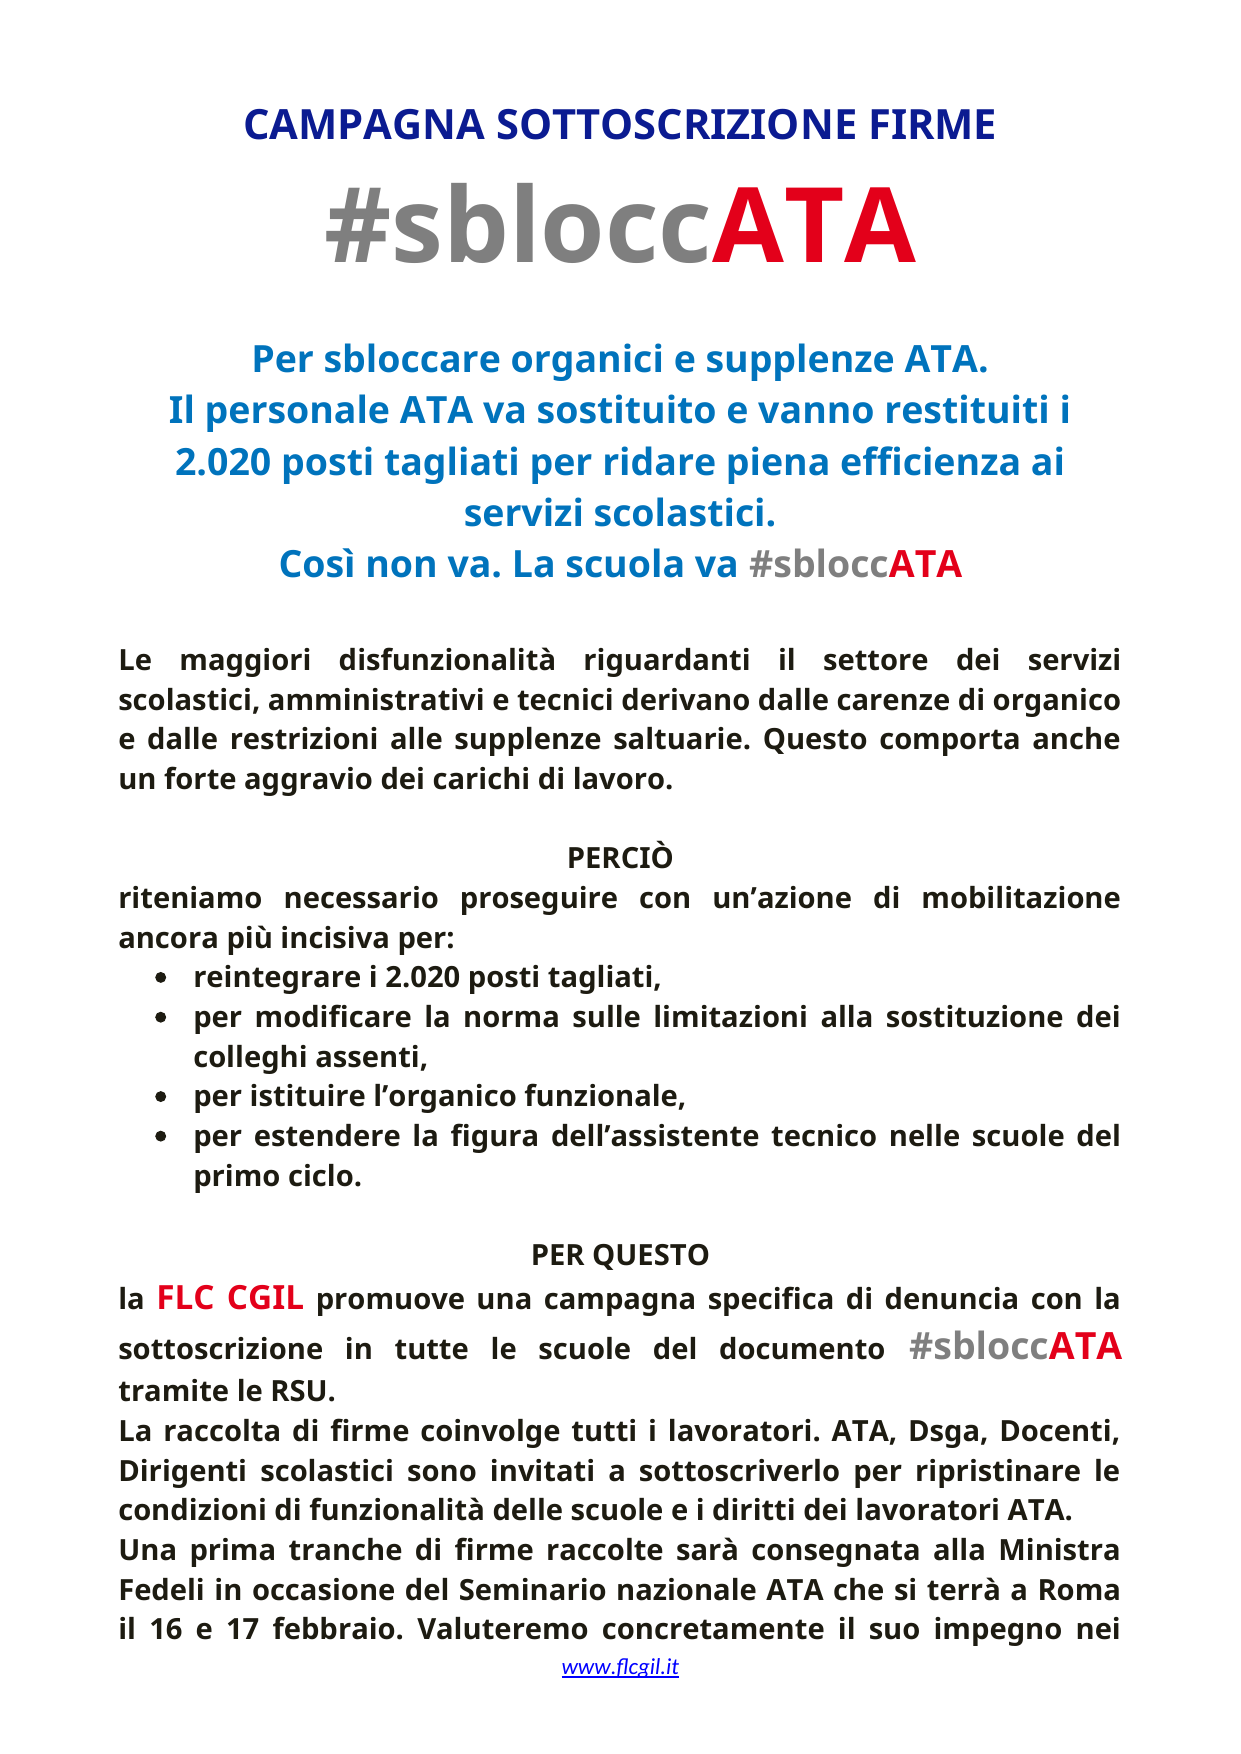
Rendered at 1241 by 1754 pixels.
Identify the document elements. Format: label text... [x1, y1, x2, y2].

list per istituire l’organico funzionale, [156, 1076, 1122, 1115]
list reintegrare i 2.020 posti tagliati, [156, 957, 1122, 996]
text PERCIÒ [118, 837, 1122, 877]
text La raccolta di firme coinvolge tutti i lavoratori. ATA, Dsga, Docenti, Dirigenti scolastici sono invitati a sottoscriverlo per ripristinare le condizioni di funzionalità delle scuole e i diritti dei lavoratori ATA. [118, 1410, 1122, 1529]
list per estendere la figura dell’assistente tecnico nelle scuole del primo ciclo. [156, 1115, 1122, 1195]
text la FLC CGIL promuove una campagna specifica di denuncia con la sottoscrizione in tutte le scuole del documento #sbloccATA tramite le RSU. [118, 1274, 1122, 1410]
text Le maggiori disfunzionalità riguardanti il settore dei servizi scolastici, amministrativi e tecnici derivano dalle carenze di organico e dalle restrizioni alle supplenze saltuarie. Questo comporta anche un forte aggravio dei carichi di lavoro. [118, 639, 1122, 798]
text Così non va. La scuola va #sbloccATA [118, 537, 1122, 588]
text #sbloccATA [118, 151, 1122, 293]
text Per sbloccare organici e supplenze ATA. [118, 333, 1122, 384]
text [118, 1529, 1122, 1648]
text PER QUESTO [118, 1234, 1122, 1274]
text CAMPAGNA SOTTOSCRIZIONE FIRME [118, 94, 1122, 151]
list per modificare la norma sulle limitazioni alla sostituzione dei colleghi assenti, [156, 996, 1122, 1076]
text Il personale ATA va sostituito e vanno restituiti i 2.020 posti tagliati per ridare piena efficienza ai servizi scolastici. [118, 384, 1122, 537]
text riteniamo necessario proseguire con un’azione di mobilitazione ancora più incisiva per: [118, 877, 1122, 957]
